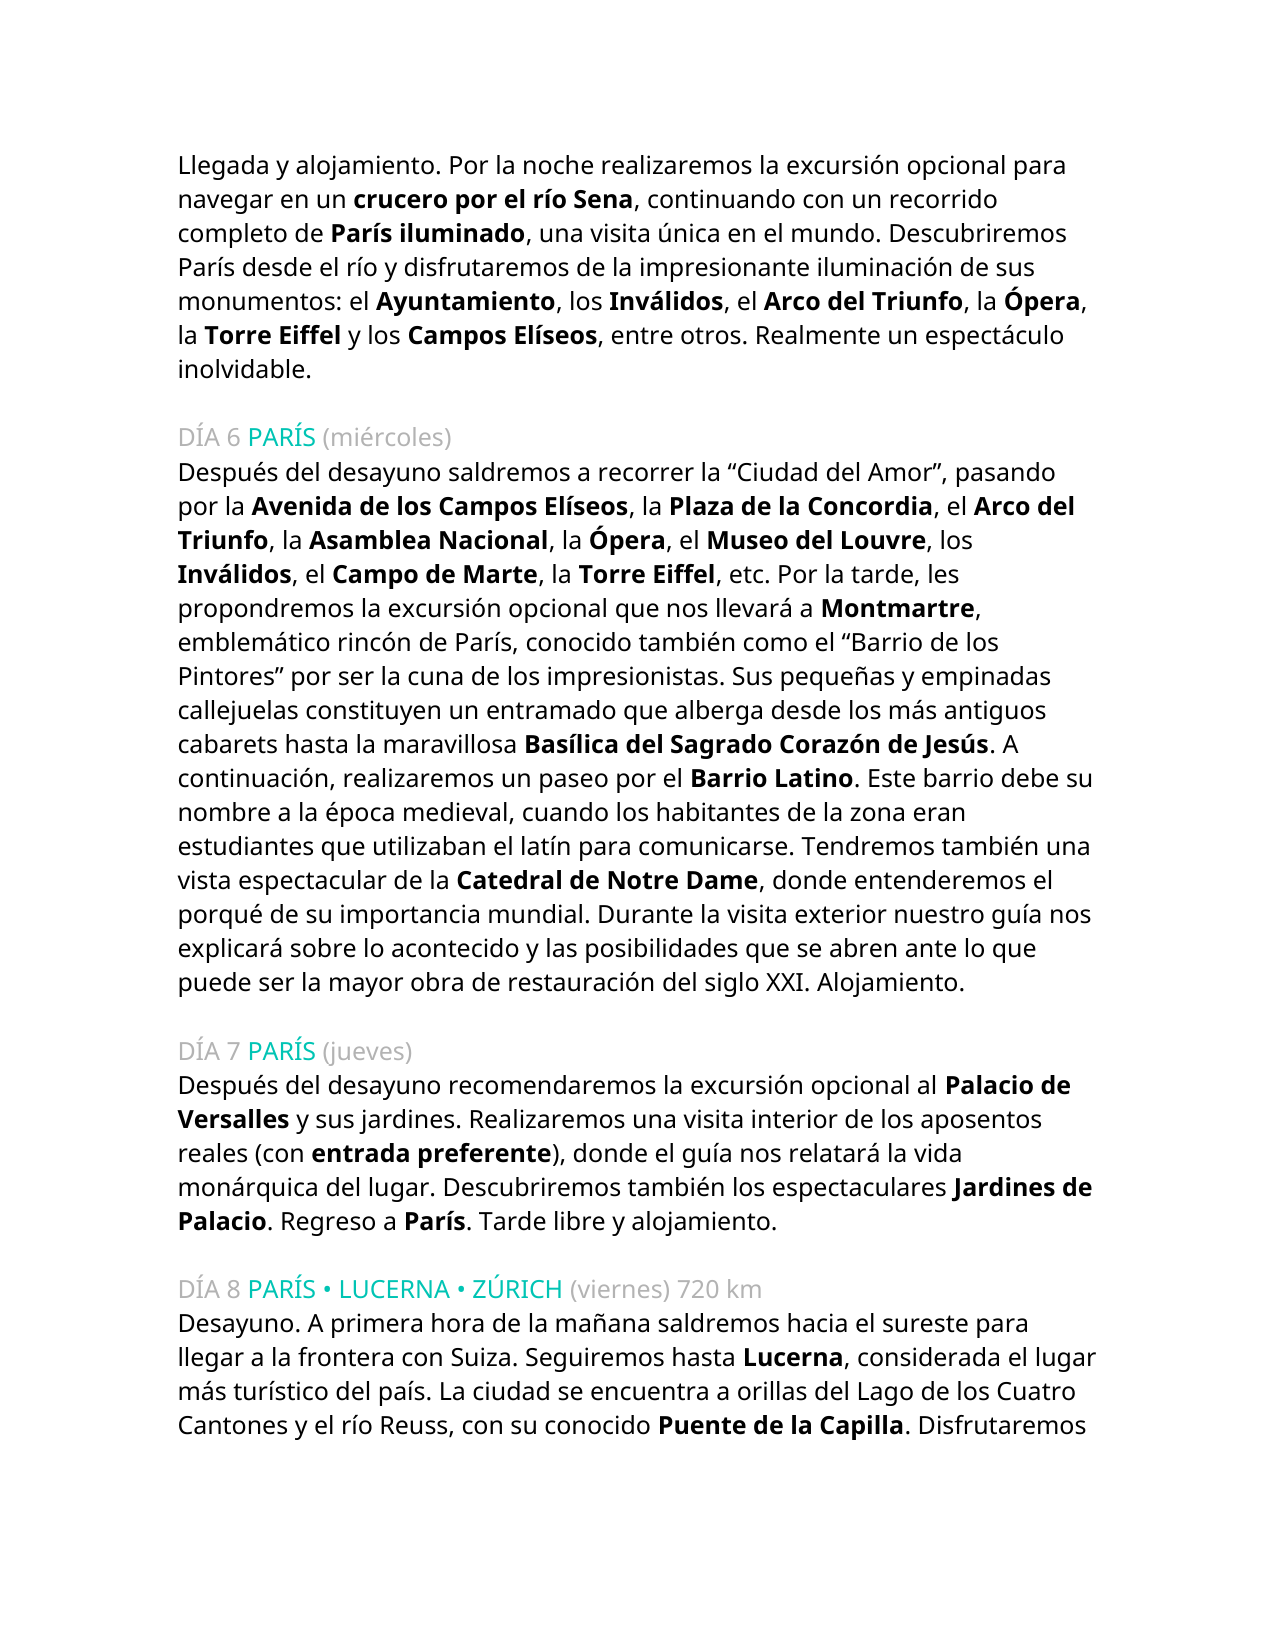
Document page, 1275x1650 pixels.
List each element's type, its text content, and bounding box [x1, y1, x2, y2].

text DÍA 7 PARÍS (jueves) [177, 1033, 1098, 1067]
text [177, 1306, 1098, 1442]
text DÍA 6 PARÍS (miércoles) [177, 420, 1098, 454]
text Después del desayuno saldremos a recorrer la “Ciudad del Amor”, pasando por la Avenida de los Campos Elíseos, la Plaza de la Concordia, el Arco del Triunfo, la Asamblea Nacional, la Ópera, el Museo del Louvre, los Inválidos, el Campo de Marte, la Torre Eiffel, etc. Por la tarde, les propondremos la excursión opcional que nos llevará a Montmartre, emblemático rincón de París, conocido también como el “Barrio de los Pintores” por ser la cuna de los impresionistas. Sus pequeñas y empinadas callejuelas constituyen un entramado que alberga desde los más antiguos cabarets hasta la maravillosa Basílica del Sagrado Corazón de Jesús. A continuación, realizaremos un paseo por el Barrio Latino. Este barrio debe su nombre a la época medieval, cuando los habitantes de la zona eran estudiantes que utilizaban el latín para comunicarse. Tendremos también una vista espectacular de la Catedral de Notre Dame, donde entenderemos el porqué de su importancia mundial. Durante la visita exterior nuestro guía nos explicará sobre lo acontecido y las posibilidades que se abren ante lo que puede ser la mayor obra de restauración del siglo XXI. Alojamiento. [177, 454, 1098, 999]
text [177, 148, 1098, 386]
text DÍA 8 PARÍS • LUCERNA • ZÚRICH (viernes) 720 km [177, 1272, 1098, 1306]
text Después del desayuno recomendaremos la excursión opcional al Palacio de Versalles y sus jardines. Realizaremos una visita interior de los aposentos reales (con entrada preferente), donde el guía nos relatará la vida monárquica del lugar. Descubriremos también los espectaculares Jardines de Palacio. Regreso a París. Tarde libre y alojamiento. [177, 1067, 1098, 1238]
